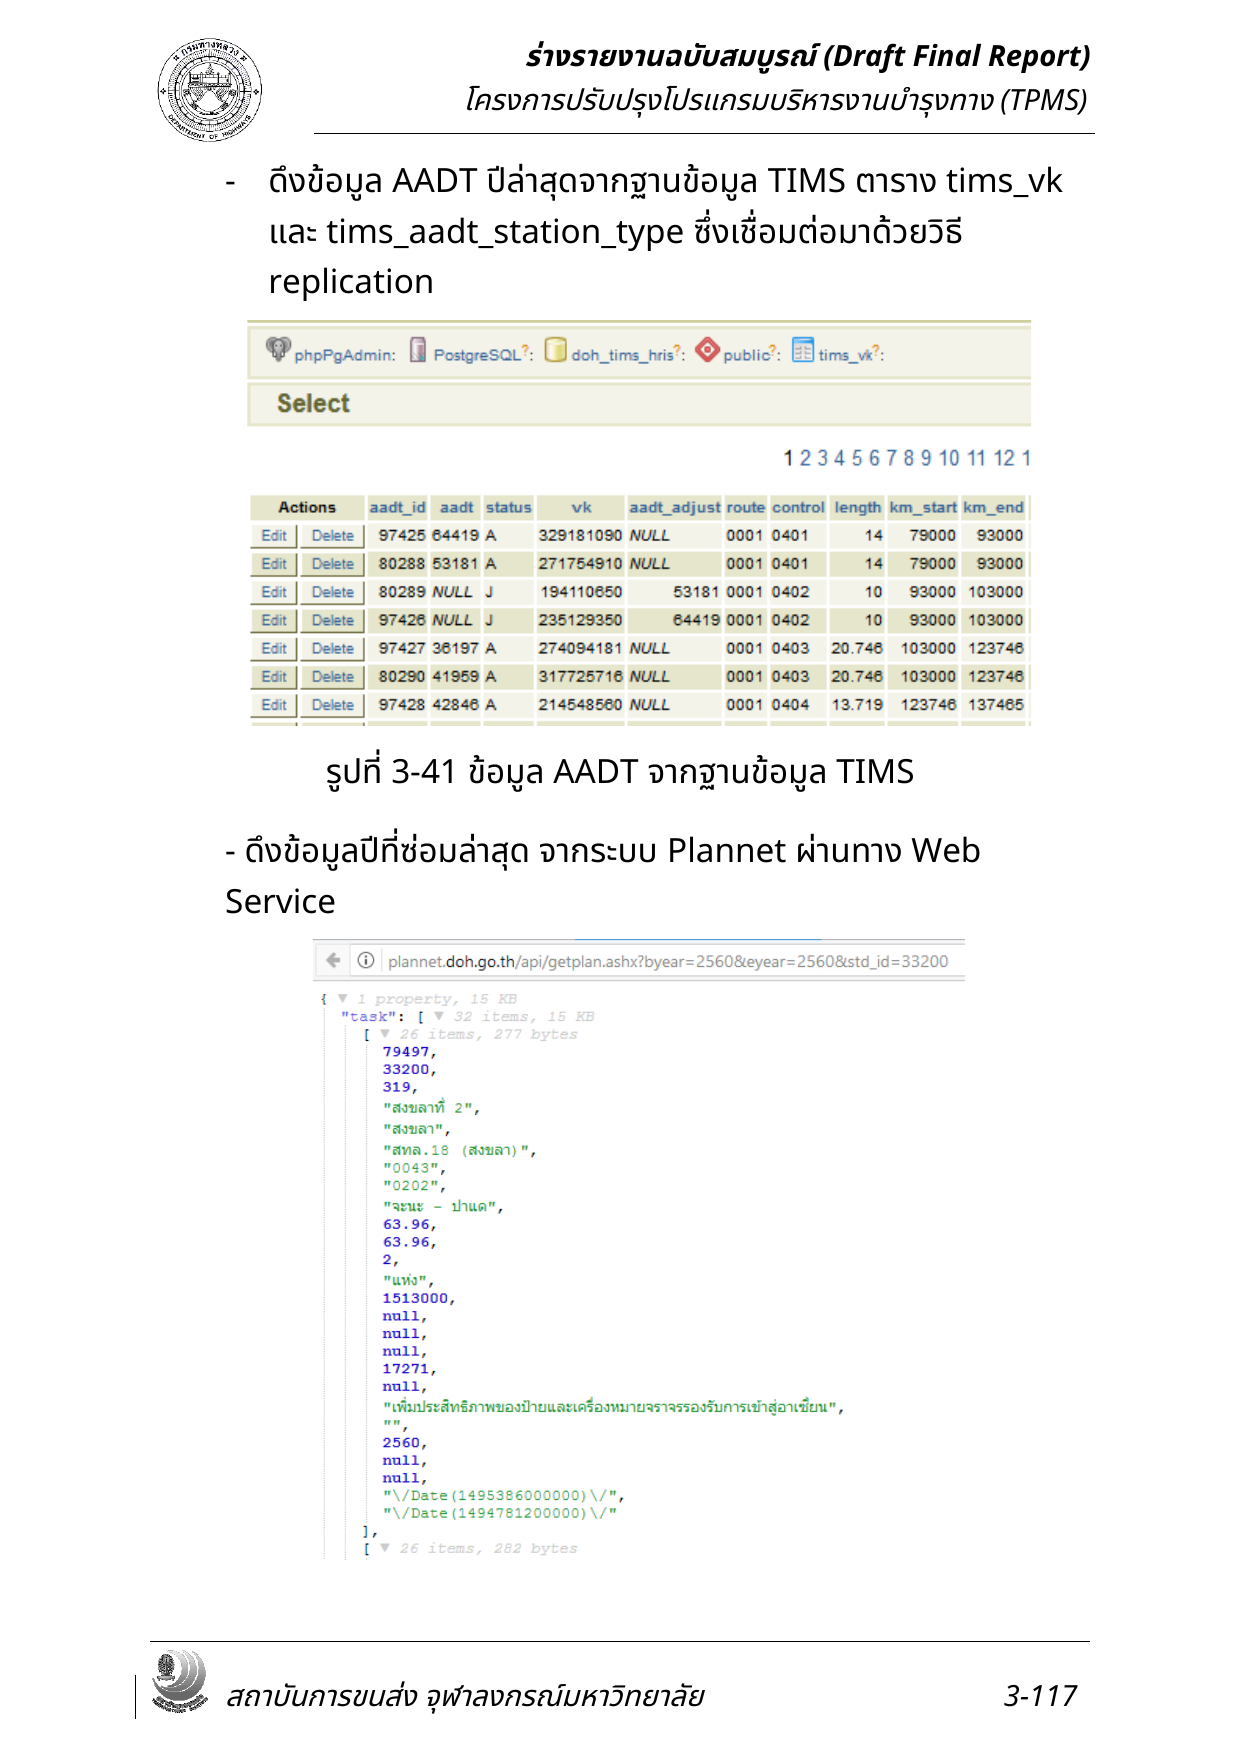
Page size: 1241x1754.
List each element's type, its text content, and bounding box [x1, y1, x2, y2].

list - ดึงข้อมูลปีที่ซ่อมล่าสุด จากระบบ Plannet ผ่านทาง Web Service [225, 827, 1090, 923]
list - ดึงข้อมูล AADT ปีล่าสุดจากฐานข้อมูล TIMS ตาราง tims_vk และ tims_aadt_station_type ซึ่งเชื่อมต่อมาด้วยวิธี replication [225, 157, 1090, 304]
picture [150, 31, 268, 149]
text รูปที่ 3-41 ข้อมูล AADT จากฐานข้อมูล TIMS [150, 748, 1090, 798]
picture [150, 1648, 210, 1714]
